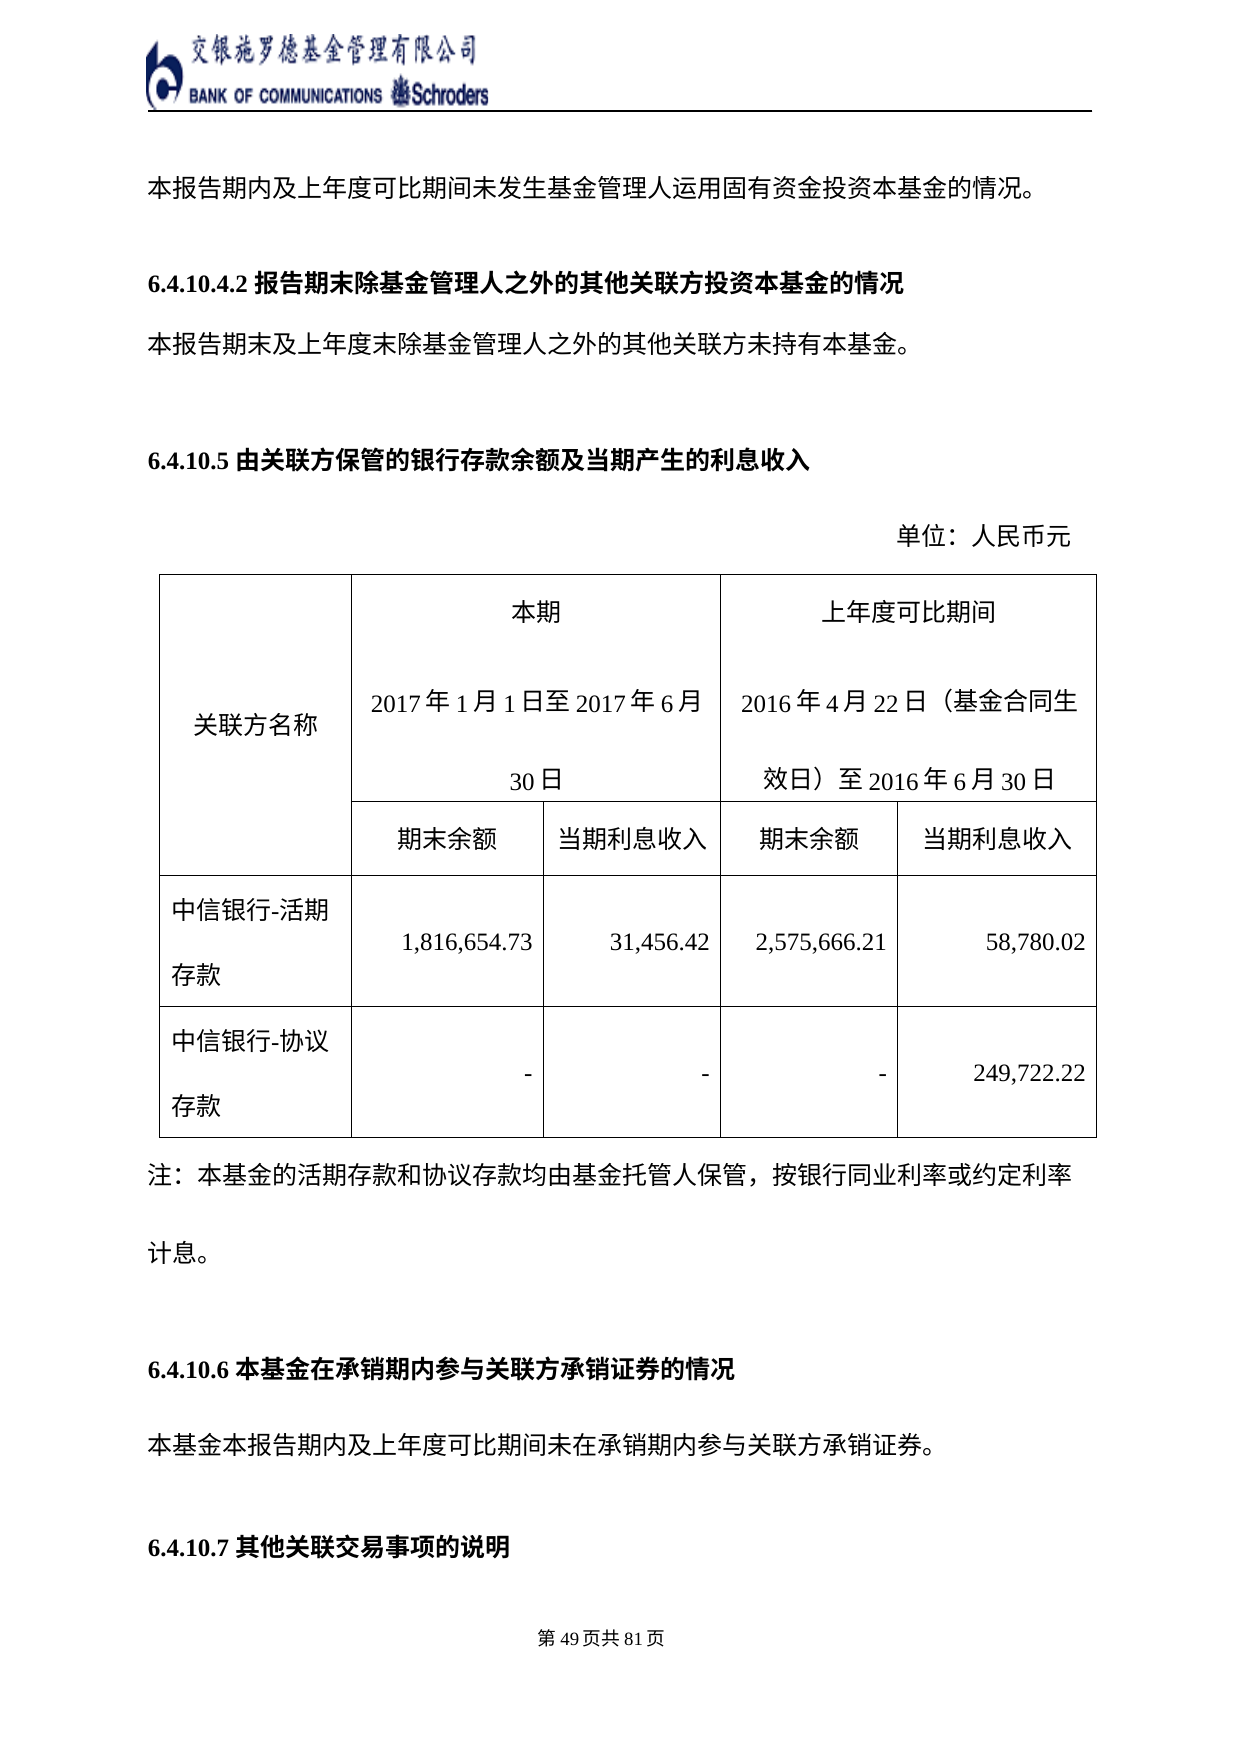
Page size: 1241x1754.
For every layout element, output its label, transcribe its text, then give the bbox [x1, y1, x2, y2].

table_cell 期末余额 [352, 802, 543, 875]
table_cell 中信银行-协议存款 [160, 1007, 351, 1137]
table_cell - [721, 1007, 897, 1137]
table_cell - [544, 1007, 720, 1137]
table_cell 58,780.02 [898, 876, 1096, 1006]
text 本报告期内及上年度可比期间未发生基金管理人运用固有资金投资本基金的情况。 [148, 154, 1092, 219]
text 6.4.10.5 由关联方保管的银行存款余额及当期产生的利息收入 [148, 426, 1092, 491]
table_cell 当期利息收入 [544, 802, 720, 875]
text 单位：人民币元 [149, 502, 1071, 567]
text 6.4.10.6 本基金在承销期内参与关联方承销证券的情况 [148, 1336, 1092, 1401]
picture [146, 34, 489, 110]
table_cell 当期利息收入 [898, 802, 1096, 875]
text 本基金本报告期内及上年度可比期间未在承销期内参与关联方承销证券。 [148, 1411, 1092, 1476]
table_header 本期 2017年1月1日至2017年6月30日 [352, 575, 720, 801]
table_cell 249,722.22 [898, 1007, 1096, 1137]
table_cell 2,575,666.21 [721, 876, 897, 1006]
table_header 上年度可比期间 2016年4月22日（基金合同生效日）至2016年6月30日 [721, 575, 1096, 801]
text 6.4.10.7 其他关联交易事项的说明 [148, 1527, 1092, 1563]
text 本报告期末及上年度末除基金管理人之外的其他关联方未持有本基金。 [148, 310, 1092, 375]
table_cell 中信银行-活期存款 [160, 876, 351, 1006]
table_cell 期末余额 [721, 802, 897, 875]
table_cell 1,816,654.73 [352, 876, 543, 1006]
table_header 关联方名称 [160, 575, 351, 875]
text 注：本基金的活期存款和协议存款均由基金托管人保管，按银行同业利率或约定利率计息。 [148, 1141, 1092, 1284]
table_cell - [352, 1007, 543, 1137]
table_cell 31,456.42 [544, 876, 720, 1006]
text 6.4.10.4.2 报告期末除基金管理人之外的其他关联方投资本基金的情况 [148, 263, 1092, 300]
